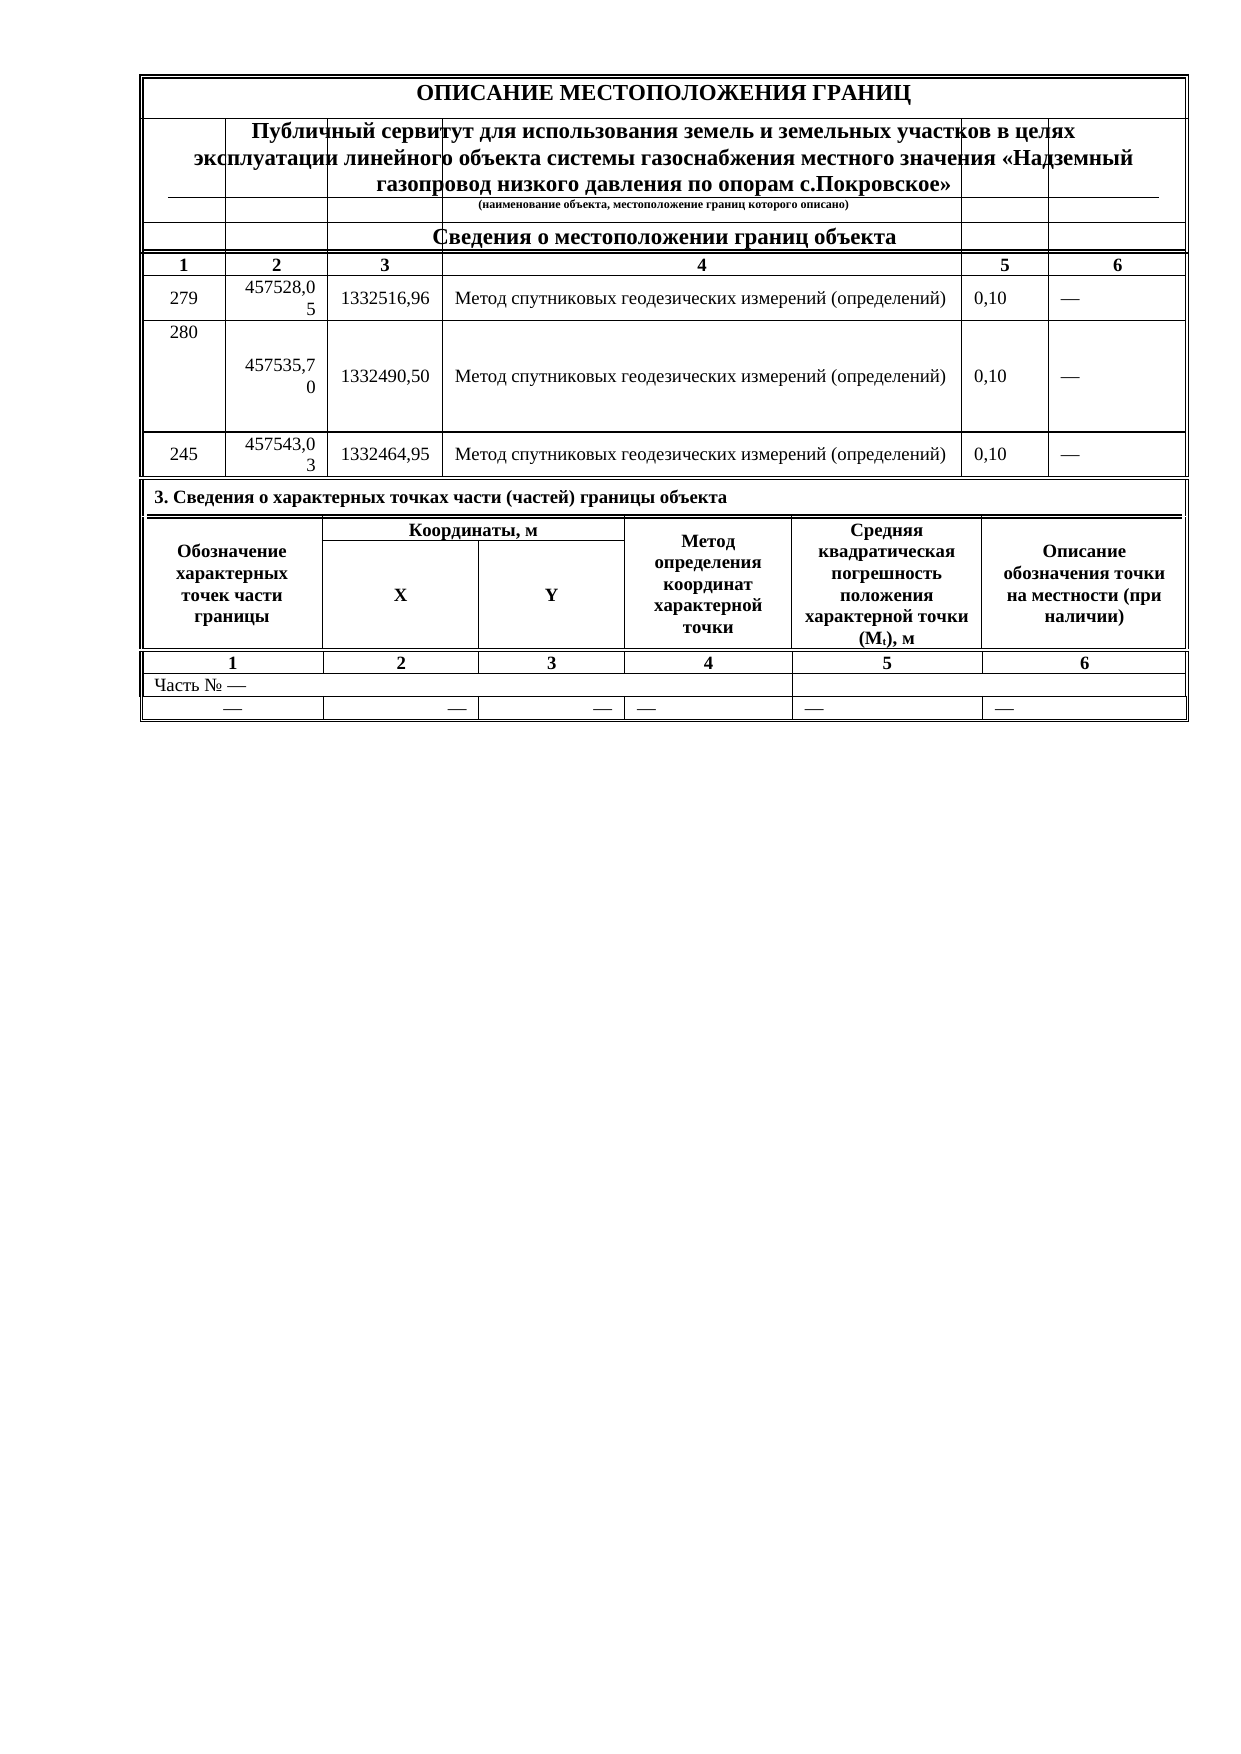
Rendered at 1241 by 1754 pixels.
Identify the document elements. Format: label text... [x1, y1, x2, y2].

table_cell 280 [144, 321, 225, 431]
table_cell — [1049, 276, 1185, 319]
table_cell Метод определения координат характерной точки [625, 519, 791, 648]
table_cell 457543,03 [226, 433, 327, 476]
table_header 6 [983, 652, 1185, 673]
table_cell — [324, 697, 478, 718]
table_cell — [793, 697, 982, 718]
table_header 4 [443, 198, 961, 222]
table_cell — [625, 697, 792, 718]
table_cell 1332516,96 [328, 276, 442, 319]
table_header 5 [962, 198, 1048, 222]
table_cell 279 [144, 276, 225, 319]
table_cell Метод спутниковых геодезических измерений (определений) [443, 433, 961, 476]
table_header 4 [443, 254, 961, 275]
table_cell 1332464,95 [328, 433, 442, 476]
table_header 5 [962, 223, 1048, 249]
table_header 4 [443, 223, 961, 249]
table_header 3. Сведения о характерных точках части (частей) границы объекта [144, 480, 1185, 514]
table_header 6 [1049, 254, 1185, 275]
table_cell — [983, 697, 1186, 718]
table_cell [443, 276, 961, 319]
table_cell — [479, 697, 624, 718]
table_header 3 [479, 652, 624, 673]
table_cell [793, 674, 1185, 696]
table_header 6 [1049, 223, 1185, 249]
table_header 2 [324, 652, 478, 673]
table_header 2 [226, 119, 327, 197]
table_cell Средняя квадратическая погрешность положения характерной точки (Мt), м [792, 519, 981, 648]
table_cell 1332490,50 [328, 321, 442, 431]
table_header 1 [144, 223, 225, 249]
table_header 3 [328, 223, 442, 249]
table_header 5 [962, 119, 1048, 197]
table_cell Обозначение характерных точек части границы [142, 514, 322, 648]
table_header 2 [226, 198, 327, 222]
table_header 6 [1049, 119, 1185, 222]
table_cell 457528,05 [226, 276, 327, 319]
table_cell 0,10 [962, 321, 1048, 431]
table_header 2 [226, 254, 327, 275]
table_cell 0,10 [962, 276, 1048, 319]
table_cell — [143, 697, 323, 718]
table_cell Координаты, м [323, 519, 624, 540]
table_header 5 [793, 652, 982, 673]
table_cell Часть № — [144, 674, 792, 696]
table_cell Описание обозначения точки на местности (при наличии) [982, 514, 1187, 648]
table_cell Y [479, 541, 624, 648]
table_header 5 [962, 254, 1048, 275]
table_header 1 [144, 652, 323, 673]
table_header 3 [328, 254, 442, 275]
table_cell — [1049, 321, 1185, 431]
table_cell 245 [144, 433, 225, 476]
table_header 3 [328, 119, 442, 197]
table_cell 0,10 [962, 433, 1048, 476]
table_header 1 [144, 254, 225, 275]
table_cell Х [323, 541, 478, 648]
table_header 2 [226, 223, 327, 249]
table_cell — [1049, 433, 1185, 476]
table_header 3 [328, 198, 442, 222]
table_cell 457535,70 [226, 321, 327, 431]
table_header 4 [625, 652, 792, 673]
table_header 1 [144, 119, 225, 222]
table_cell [443, 321, 961, 431]
table_header 4 [443, 119, 961, 197]
